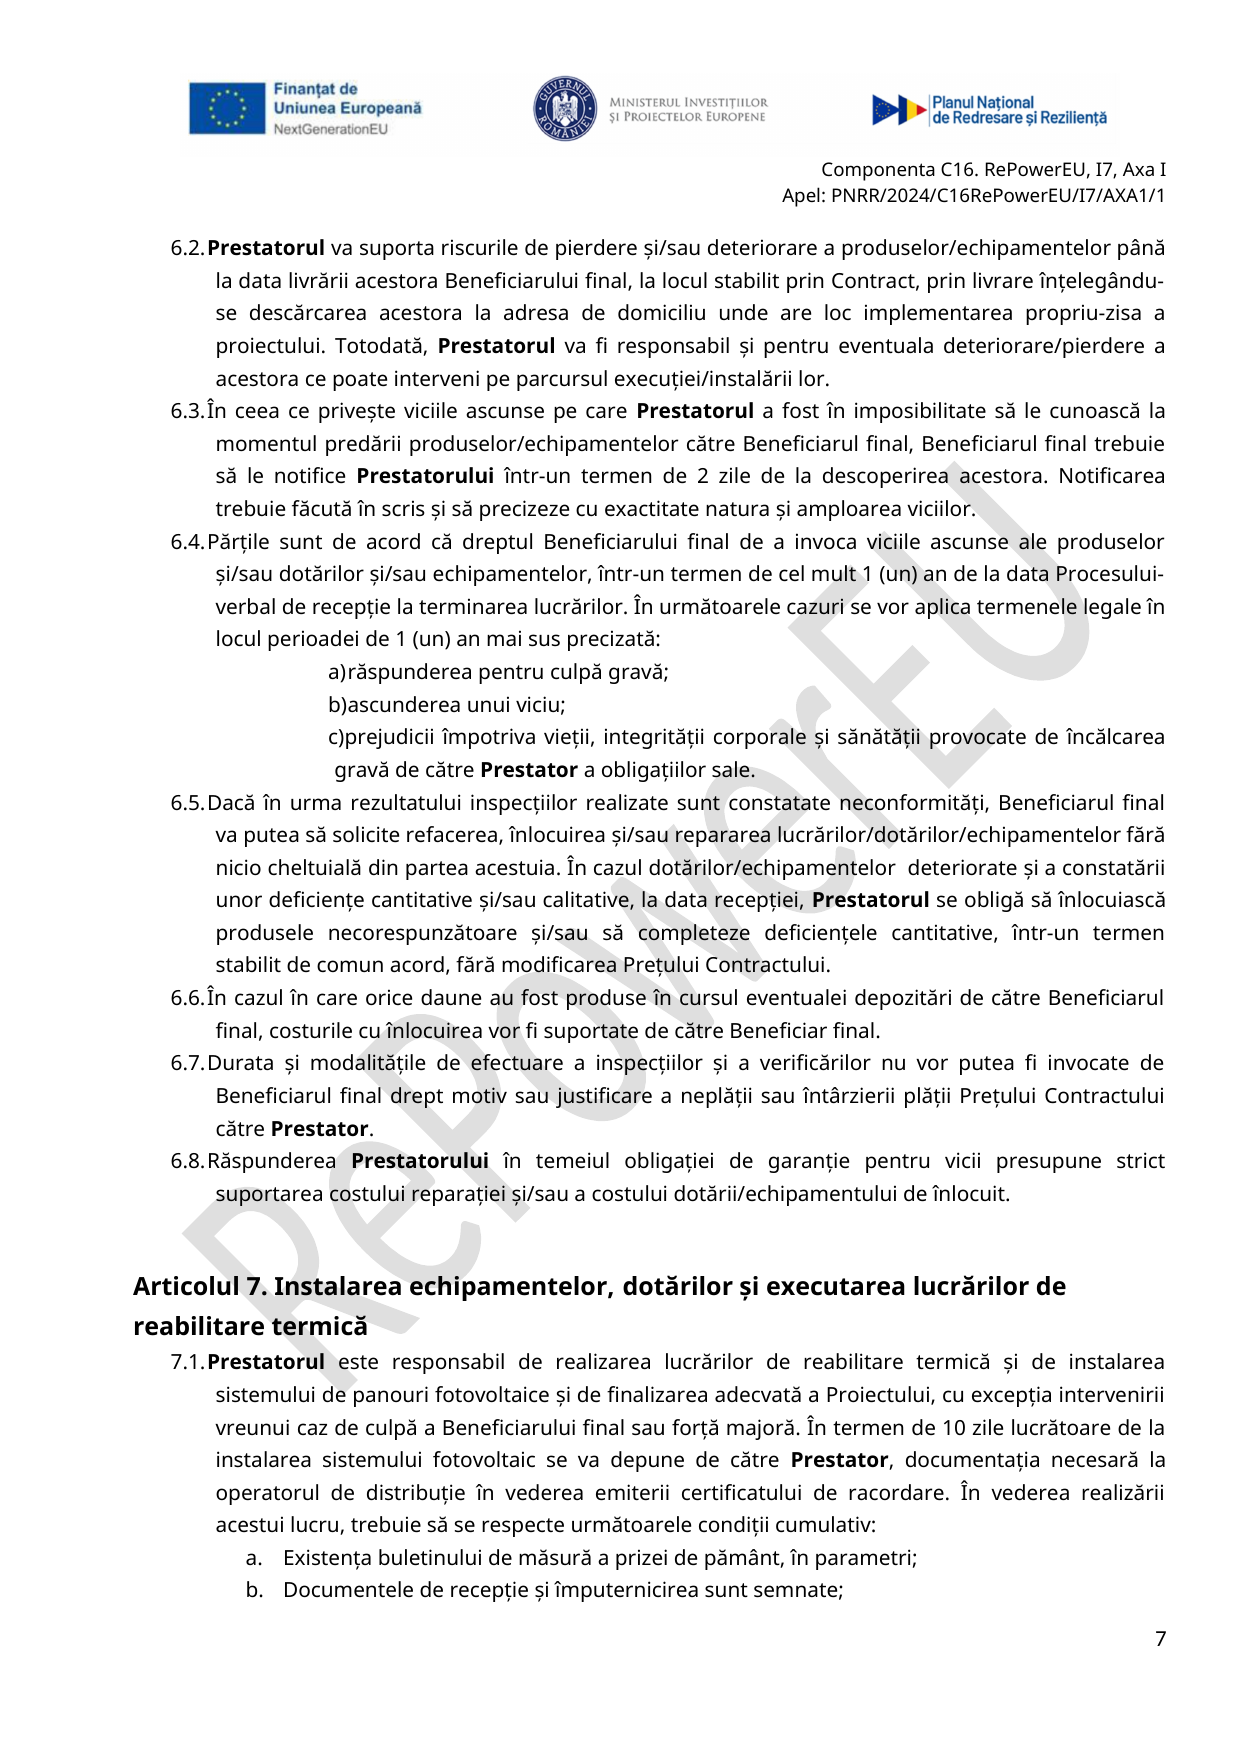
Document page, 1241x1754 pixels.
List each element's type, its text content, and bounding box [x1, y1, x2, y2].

list Documentele de recepție și împuternicirea sunt semnate; [245, 1576, 1166, 1604]
list răspunderea pentru culpă gravă; [328, 657, 1166, 686]
list Existența buletinului de măsură a prizei de pământ, în parametri; [245, 1543, 1166, 1571]
list Durata și modalitățile de efectuare a inspecțiilor și a verificărilor nu vor putea fi invocate de Beneficiarul final drept motiv sau justificare a neplății sau întârzierii plății Prețului Contractului către Prestator. [170, 1048, 1166, 1142]
list Prestatorul este responsabil de realizarea lucrărilor de reabilitare termică și de instalarea sistemului de panouri fotovoltaice și de finalizarea adecvată a Proiectului, cu excepția intervenirii vreunui caz de culpă a Beneficiarului final sau forță majoră. În termen de 10 zile lucrătoare de la instalarea sistemului fotovoltaic se va depune de către Prestator, documentația necesară la operatorul de distribuție în vederea emiterii certificatului de racordare. În vederea realizării acestui lucru, trebuie să se respecte următoarele condiții cumulativ: [170, 1347, 1166, 1539]
list Dacă în urma rezultatului inspecțiilor realizate sunt constatate neconformități, Beneficiarul final va putea să solicite refacerea, înlocuirea și/sau repararea lucrărilor/dotărilor/echipamentelor fără nicio cheltuială din partea acestuia. În cazul dotărilor/echipamentelor deteriorate și a constatării unor deficiențe cantitative și/sau calitative, la data recepției, Prestatorul se obligă să înlocuiască produsele necorespunzătoare și/sau să completeze deficiențele cantitative, într-un termen stabilit de comun acord, fără modificarea Prețului Contractului. [170, 788, 1166, 979]
list prejudicii împotriva vieții, integrității corporale și sănătății provocate de încălcarea gravă de către Prestator a obligațiilor sale. [328, 722, 1166, 783]
list Părțile sunt de acord că dreptul Beneficiarului final de a invoca viciile ascunse ale produselor și/sau dotărilor și/sau echipamentelor, într-un termen de cel mult 1 (un) an de la data Procesului-verbal de recepție la terminarea lucrărilor. În următoarele cazuri se vor aplica termenele legale în locul perioadei de 1 (un) an mai sus precizată: [170, 527, 1166, 653]
picture [179, 73, 1120, 157]
subtitle Articolul 7. Instalarea echipamentelor, dotărilor și executarea lucrărilor de reabilitare termică [133, 1269, 1166, 1342]
list În cazul în care orice daune au fost produse în cursul eventualei depozitări de către Beneficiarul final, costurile cu înlocuirea vor fi suportate de către Beneficiar final. [170, 983, 1166, 1044]
list ascunderea unui viciu; [328, 690, 1166, 718]
list Prestatorul va suporta riscurile de pierdere și/sau deteriorare a produselor/echipamentelor până la data livrării acestora Beneficiarului final, la locul stabilit prin Contract, prin livrare înțelegându-se descărcarea acestora la adresa de domiciliu unde are loc implementarea propriu-zisa a proiectului. Totodată, Prestatorul va fi responsabil și pentru eventuala deteriorare/pierdere a acestora ce poate interveni pe parcursul execuției/instalării lor. [170, 233, 1166, 392]
list În ceea ce privește viciile ascunse pe care Prestatorul a fost în imposibilitate să le cunoască la momentul predării produselor/echipamentelor către Beneficiarul final, Beneficiarul final trebuie să le notifice Prestatorului într-un termen de 2 zile de la descoperirea acestora. Notificarea trebuie făcută în scris și să precizeze cu exactitate natura și amploarea viciilor. [170, 396, 1166, 523]
list Răspunderea Prestatorului în temeiul obligației de garanție pentru vicii presupune strict suportarea costului reparației și/sau a costului dotării/echipamentului de înlocuit. [170, 1146, 1166, 1207]
